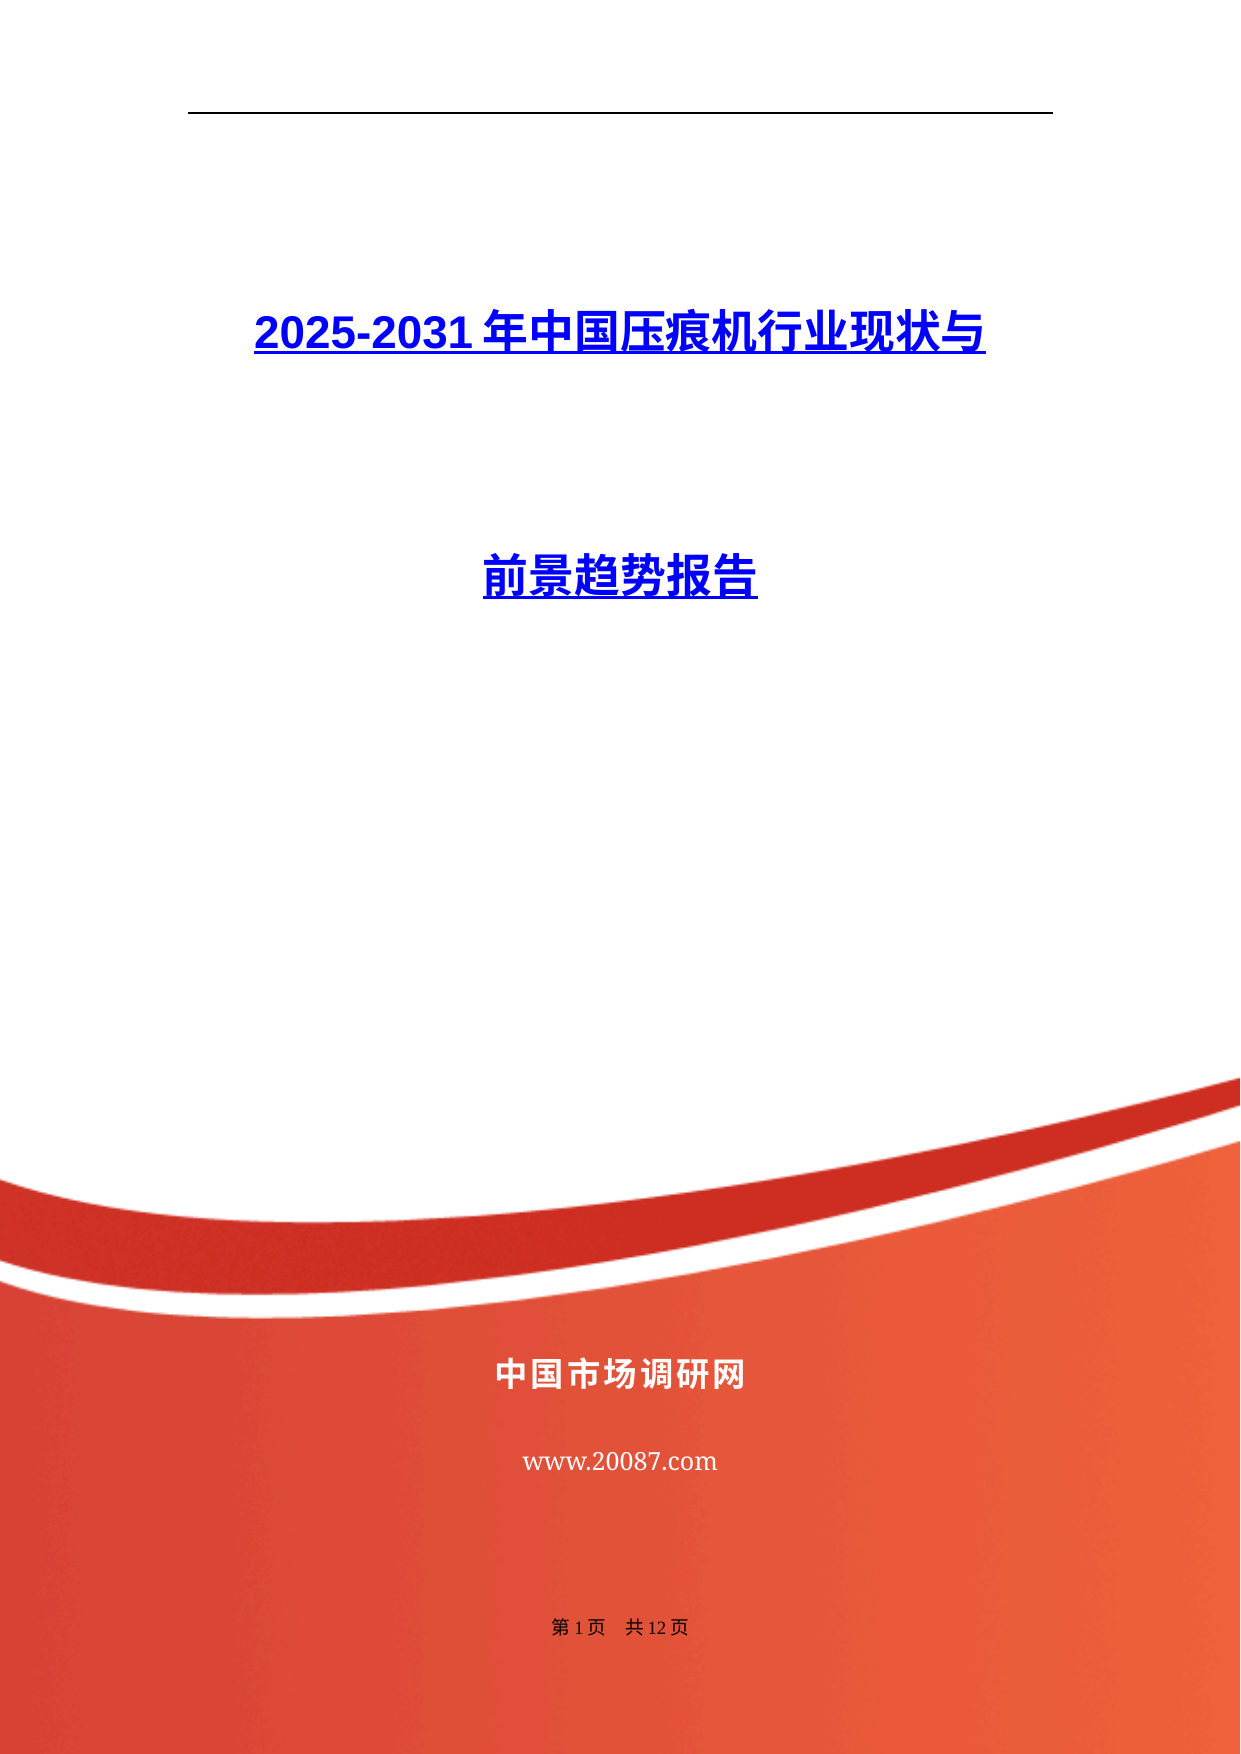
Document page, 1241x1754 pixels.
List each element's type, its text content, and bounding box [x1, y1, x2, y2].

text www.20087.com [187, 1428, 1053, 1493]
table_header 2025-2031年中国压痕机行业现状与前景趋势报告 [188, 207, 1053, 773]
subtitle 中国市场调研网 [187, 1339, 1053, 1404]
picture [0, 1006, 1241, 1754]
